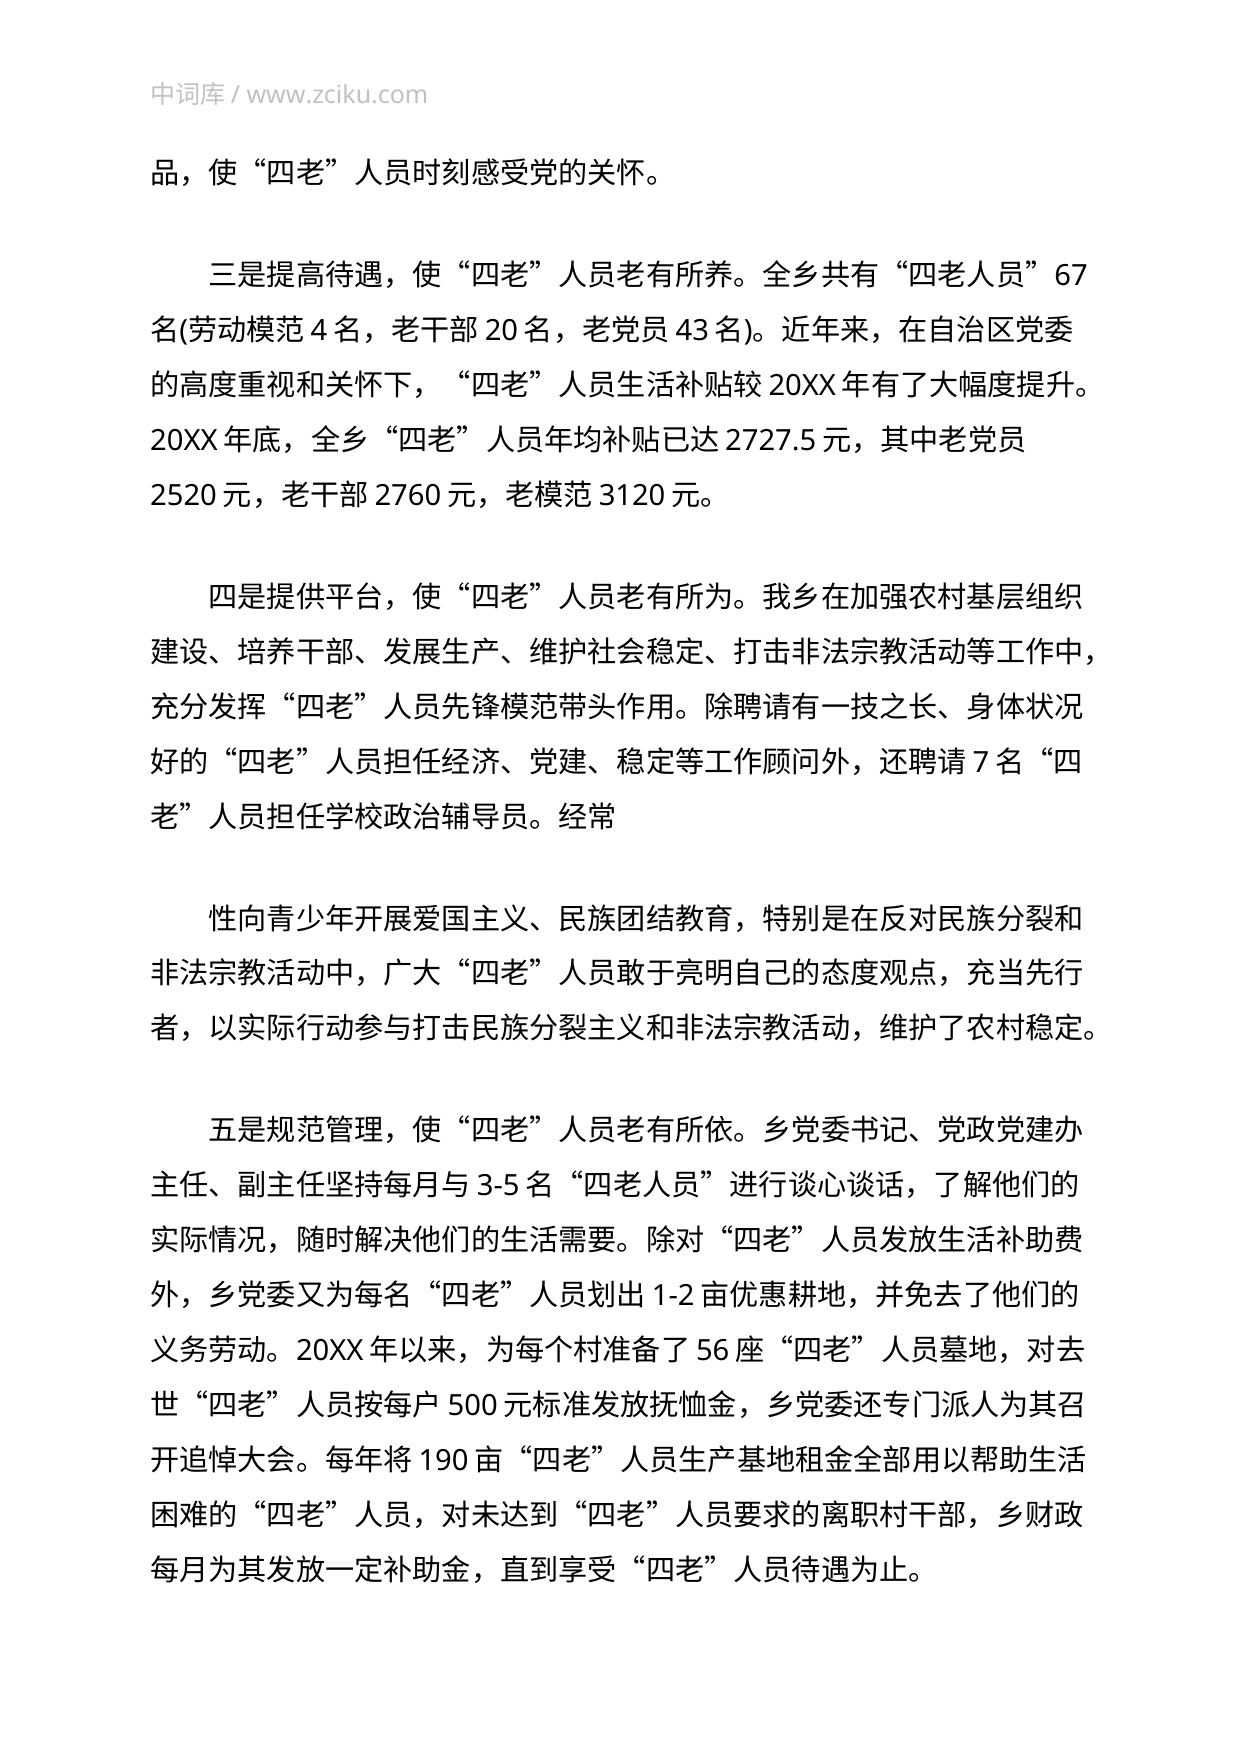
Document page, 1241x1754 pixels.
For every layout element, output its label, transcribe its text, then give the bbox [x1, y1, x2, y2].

text 五是规范管理，使“四老”人员老有所依。乡党委书记、党政党建办主任、副主任坚持每月与3-5名“四老人员”进行谈心谈话，了解他们的实际情况，随时解决他们的生活需要。除对“四老”人员发放生活补助费外，乡党委又为每名“四老”人员划出1-2亩优惠耕地，并免去了他们的义务劳动。20XX年以来，为每个村准备了56座“四老”人员墓地，对去世“四老”人员按每户500元标准发放抚恤金，乡党委还专门派人为其召开追悼大会。每年将190亩“四老”人员生产基地租金全部用以帮助生活困难的“四老”人员，对未达到“四老”人员要求的离职村干部，乡财政每月为其发放一定补助金，直到享受“四老”人员待遇为止。 [150, 1107, 1090, 1589]
text 三是提高待遇，使“四老”人员老有所养。全乡共有“四老人员”67名(劳动模范4名，老干部20名，老党员43名)。近年来，在自治区党委的高度重视和关怀下，“四老”人员生活补贴较20XX年有了大幅度提升。20XX年底，全乡“四老”人员年均补贴已达2727.5元，其中老党员2520元，老干部2760元，老模范3120元。 [150, 252, 1090, 514]
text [150, 150, 1090, 192]
text 性向青少年开展爱国主义、民族团结教育，特别是在反对民族分裂和非法宗教活动中，广大“四老”人员敢于亮明自己的态度观点，充当先行者，以实际行动参与打击民族分裂主义和非法宗教活动，维护了农村稳定。 [150, 895, 1090, 1047]
text 四是提供平台，使“四老”人员老有所为。我乡在加强农村基层组织建设、培养干部、发展生产、维护社会稳定、打击非法宗教活动等工作中，充分发挥“四老”人员先锋模范带头作用。除聘请有一技之长、身体状况好的“四老”人员担任经济、党建、稳定等工作顾问外，还聘请7名“四老”人员担任学校政治辅导员。经常 [150, 574, 1090, 836]
